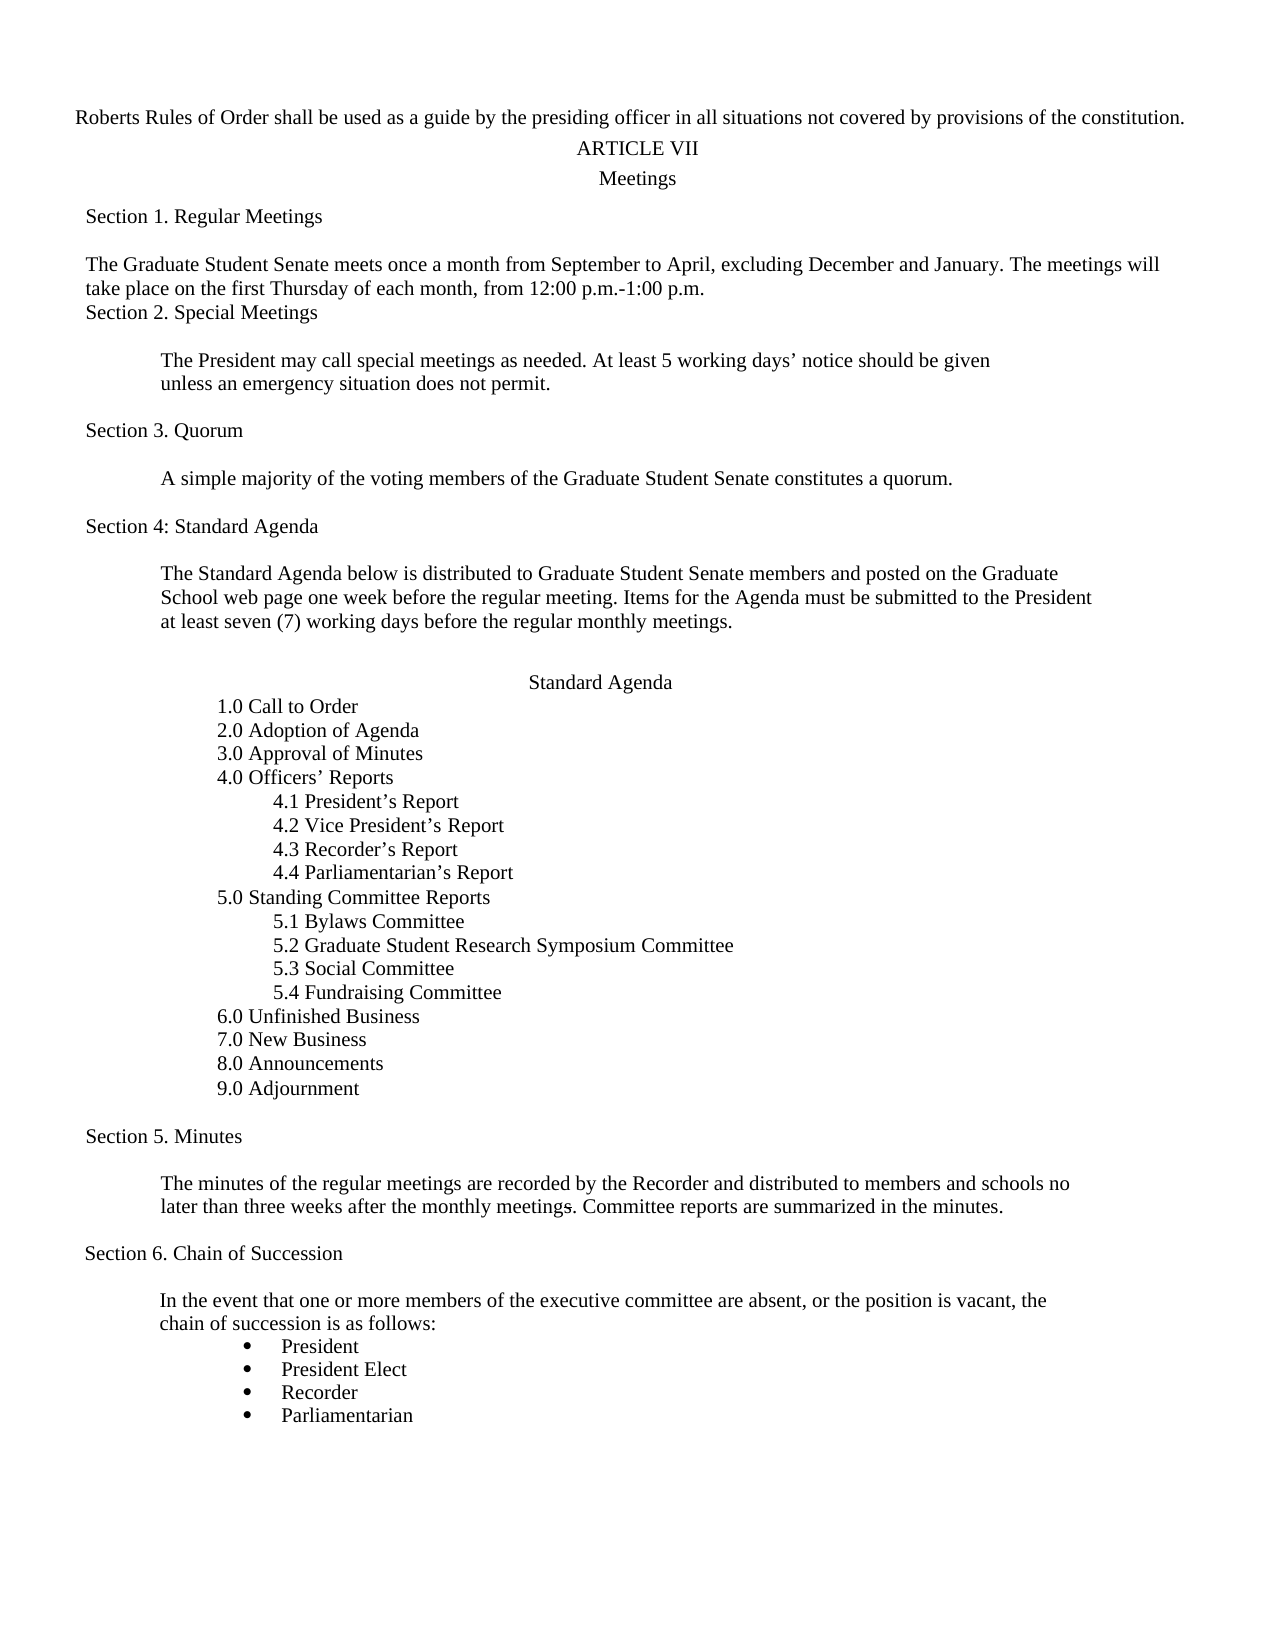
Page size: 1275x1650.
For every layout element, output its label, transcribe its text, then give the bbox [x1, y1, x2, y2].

text The Graduate Student Senate meets once a month from September to April, excluding December and January. The meetings will take place on the first Thursday of each month, from 12:00 p.m.-1:00 p.m. [723, 252, 1200, 300]
text Standard Agenda [158, 670, 1042, 694]
text Section 4: Standard Agenda [85, 514, 1200, 538]
list President Elect [244, 1358, 1083, 1381]
list Fundraising Committee [273, 981, 1200, 1004]
list Parliamentarian [244, 1404, 1083, 1427]
list President’s Report [273, 789, 1200, 813]
list Graduate Student Research Symposium Committee [273, 933, 1200, 957]
text Section 2. Special Meetings [85, 300, 1200, 324]
text Section 6. Chain of Succession [75, 1242, 1083, 1265]
list President [244, 1335, 1083, 1358]
text Meetings [75, 166, 1200, 190]
text 3.0 Approval of Minutes [217, 742, 1200, 766]
text Section 1. Regular Meetings [85, 204, 1200, 228]
text The Standard Agenda below is distributed to Graduate Student Senate members and posted on the Graduate School web page one week before the regular meeting. Items for the Agenda must be submitted to the President at least seven (7) working days before the regular monthly meetings. [160, 562, 1109, 633]
list Parliamentarian’s Report [273, 861, 1200, 884]
text 2.0 Adoption of Agenda [217, 718, 1200, 742]
list Recorder’s Report [273, 837, 1200, 861]
text The minutes of the regular meetings are recorded by the Recorder and distributed to members and schools no later than three weeks after the monthly meetings. Committee reports are summarized in the minutes. [160, 1172, 1083, 1218]
list Bylaws Committee [273, 909, 1200, 933]
text ARTICLE VII [75, 136, 1200, 160]
list Social Committee [273, 957, 1200, 981]
text In the event that one or more members of the executive committee are absent, or the position is vacant, the chain of succession is as follows: [75, 1289, 1083, 1335]
text Section 3. Quorum [85, 418, 1200, 442]
text 7.0 New Business [217, 1028, 1200, 1052]
list Officers’ Reports [217, 766, 1200, 789]
list Vice President’s Report [273, 813, 1200, 837]
text The President may call special meetings as needed. At least 5 working days’ notice should be given unless an emergency situation does not permit. [160, 349, 1047, 394]
text 9.0 Adjournment Section 5. Minutes [85, 1076, 416, 1148]
text 8.0 Announcements [217, 1052, 1200, 1075]
text 6.0 Unfinished Business [217, 1004, 1200, 1028]
text Roberts Rules of Order shall be used as a guide by the presiding officer in all situations not covered by provisions of the constitution. [75, 105, 1200, 129]
list Recorder [244, 1381, 1083, 1404]
text A simple majority of the voting members of the Graduate Student Senate constitutes a quorum. [160, 465, 1200, 489]
text 1.0 Call to Order [217, 694, 1200, 718]
list Standing Committee Reports [217, 884, 1200, 909]
